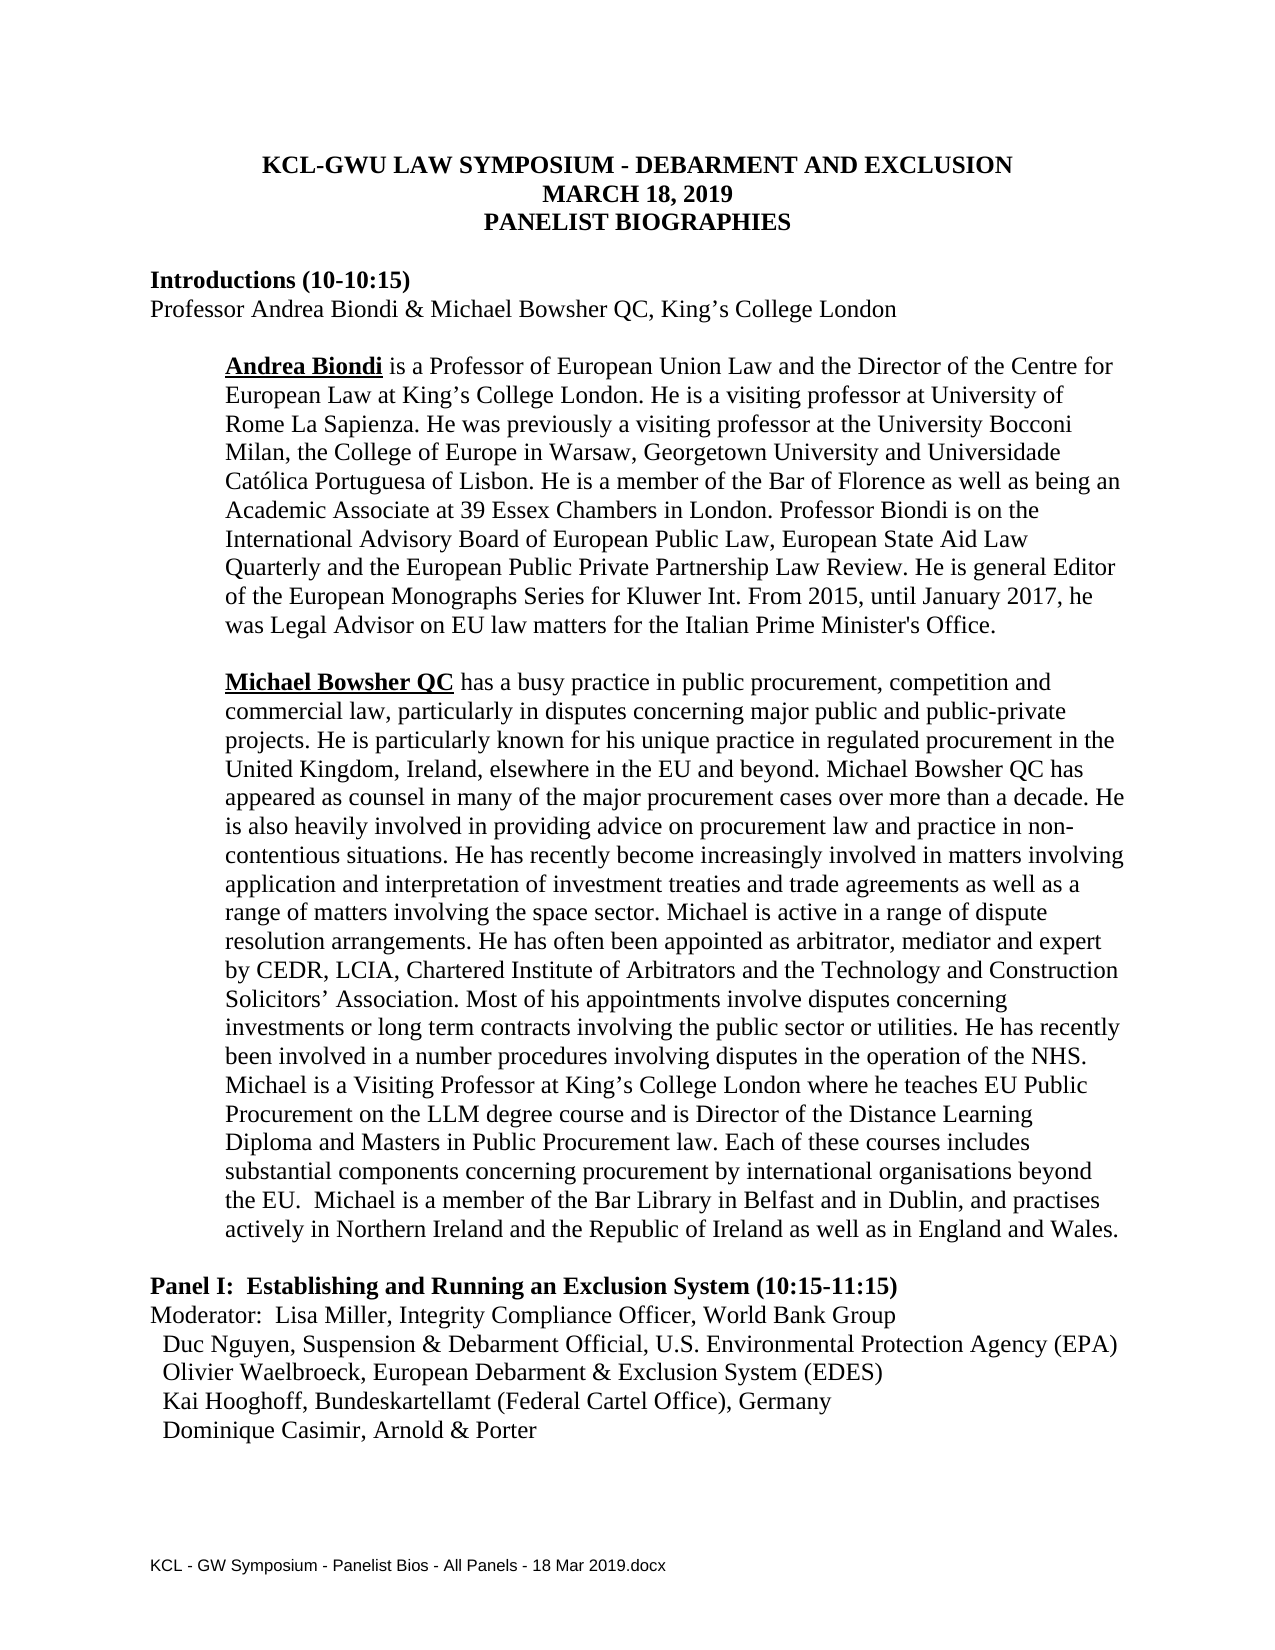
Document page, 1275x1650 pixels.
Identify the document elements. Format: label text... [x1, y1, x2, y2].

text Professor Andrea Biondi & Michael Bowsher QC, King’s College London [150, 294, 1125, 322]
text Panel I: Establishing and Running an Exclusion System (10:15-11:15) [150, 1271, 1125, 1300]
text MARCH 18, 2019 [150, 179, 1125, 207]
text Moderator: Lisa Miller, Integrity Compliance Officer, World Bank Group [150, 1300, 1125, 1329]
text KCL-GWU LAW SYMPOSIUM - DEBARMENT AND EXCLUSION [150, 150, 1125, 179]
text Olivier Waelbroeck, European Debarment & Exclusion System (EDES) [150, 1357, 1125, 1386]
text Duc Nguyen, Suspension & Debarment Official, U.S. Environmental Protection Agency (EPA) [150, 1329, 1125, 1357]
text Andrea Biondi is a Professor of European Union Law and the Director of the Centre for European Law at King’s College London. He is a visiting professor at University of Rome La Sapienza. He was previously a visiting professor at the University Bocconi Milan, the College of Europe in Warsaw, Georgetown University and Universidade Católica Portuguesa of Lisbon. He is a member of the Bar of Florence as well as being an Academic Associate at 39 Essex Chambers in London. Professor Biondi is on the International Advisory Board of European Public Law, European State Aid Law Quarterly and the European Public Private Partnership Law Review. He is general Editor of the European Monographs Series for Kluwer Int. From 2015, until January 2017, he was Legal Advisor on EU law matters for the Italian Prime Minister's Office. [225, 351, 1125, 639]
text Michael Bowsher QC has a busy practice in public procurement, competition and commercial law, particularly in disputes concerning major public and public-private projects. He is particularly known for his unique practice in regulated procurement in the United Kingdom, Ireland, elsewhere in the EU and beyond. Michael Bowsher QC has appeared as counsel in many of the major procurement cases over more than a decade. He is also heavily involved in providing advice on procurement law and practice in non-contentious situations. He has recently become increasingly involved in matters involving application and interpretation of investment treaties and trade agreements as well as a range of matters involving the space sector. Michael is active in a range of dispute resolution arrangements. He has often been appointed as arbitrator, mediator and expert by CEDR, LCIA, Chartered Institute of Arbitrators and the Technology and Construction Solicitors’ Association. Most of his appointments involve disputes concerning investments or long term contracts involving the public sector or utilities. He has recently been involved in a number procedures involving disputes in the operation of the NHS. Michael is a Visiting Professor at King’s College London where he teaches EU Public Procurement on the LLM degree course and is Director of the Distance Learning Diploma and Masters in Public Procurement law. Each of these courses includes substantial components concerning procurement by international organisations beyond the EU. Michael is a member of the Bar Library in Belfast and in Dublin, and practises actively in Northern Ireland and the Republic of Ireland as well as in England and Wales. [225, 667, 1125, 1242]
text Kai Hooghoff, Bundeskartellamt (Federal Cartel Office), Germany [150, 1386, 1125, 1415]
text Dominique Casimir, Arnold & Porter [150, 1415, 1125, 1444]
text PANELIST BIOGRAPHIES [150, 207, 1125, 236]
text Introductions (10-10:15) [150, 265, 1125, 294]
